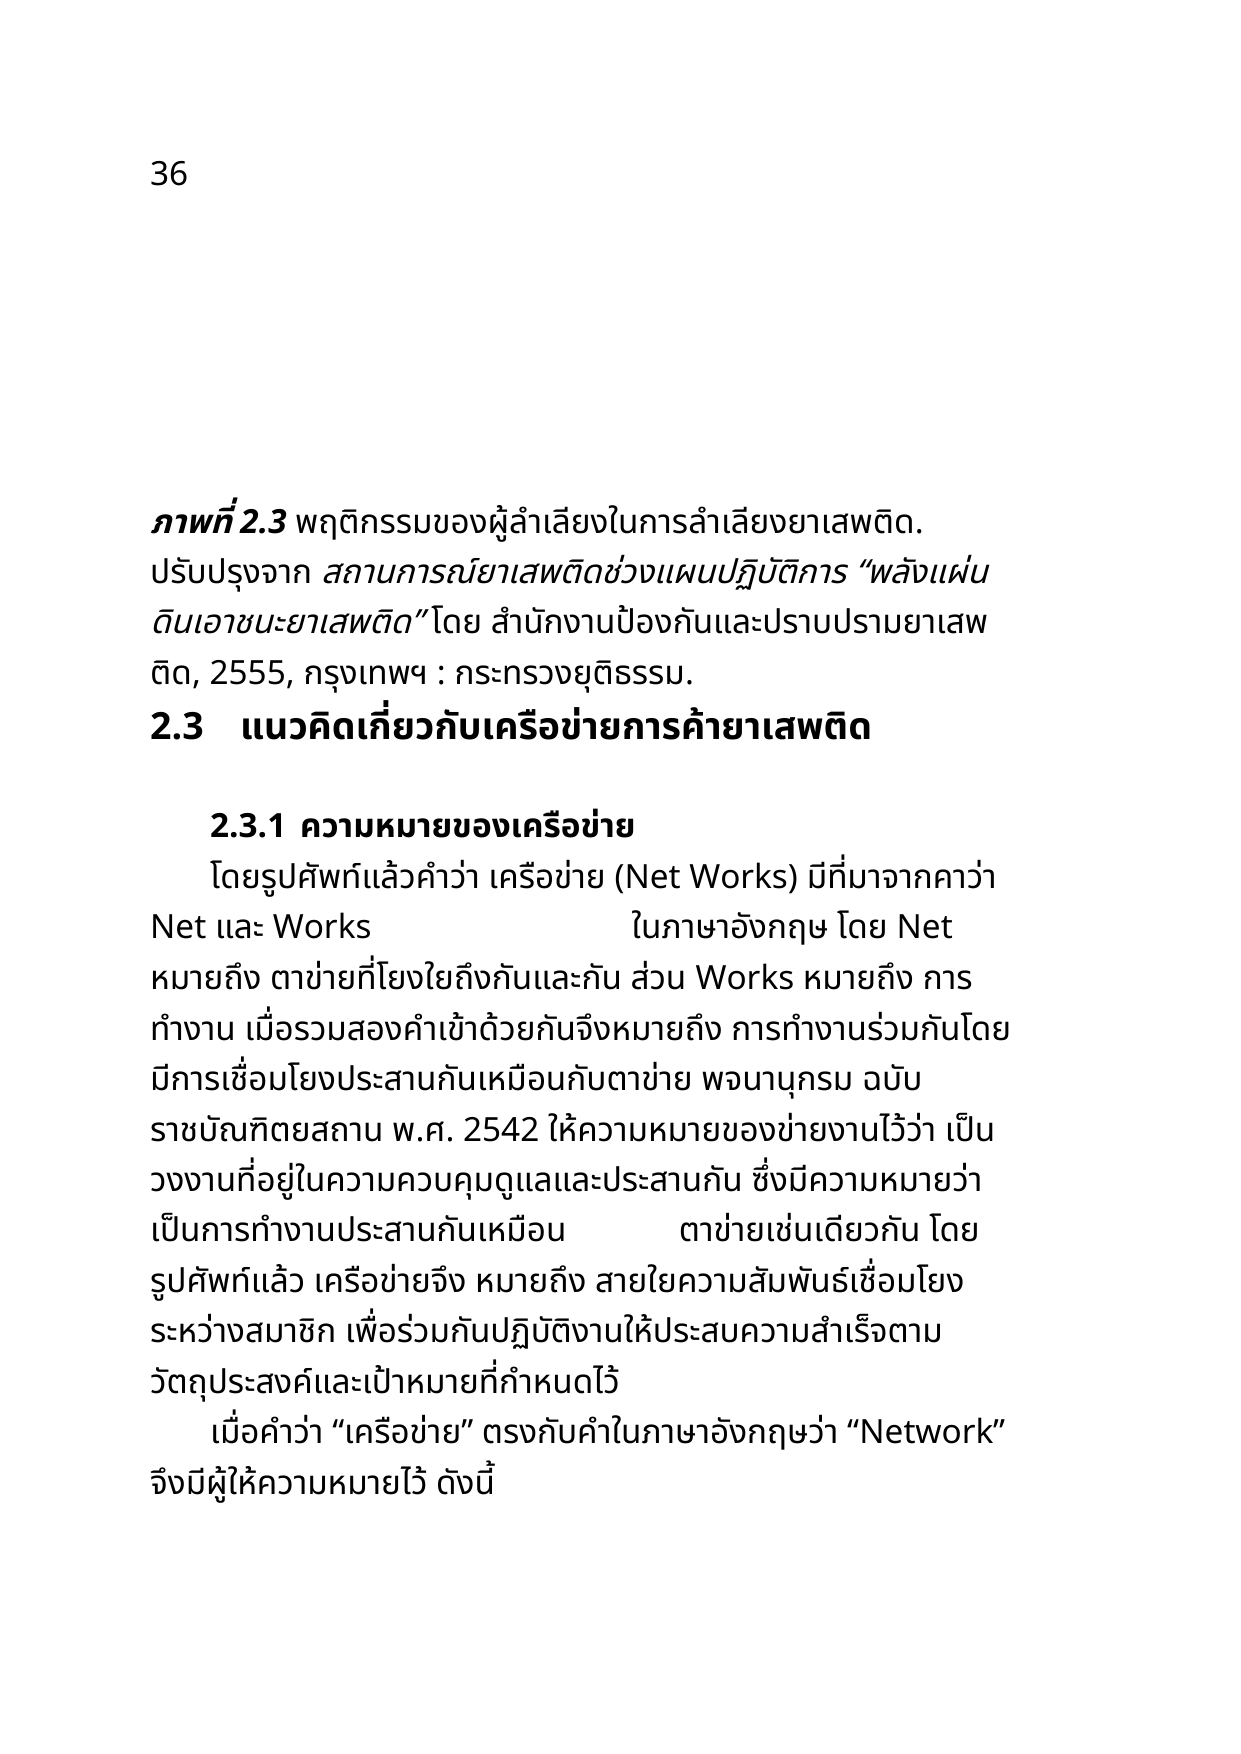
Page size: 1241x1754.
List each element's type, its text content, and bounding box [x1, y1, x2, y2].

text เมื่อคำว่า “เครือข่าย” ตรงกับคำในภาษาอังกฤษว่า “Network” จึงมีผู้ให้ความหมายไว้ ดังนี้ [150, 1408, 1015, 1509]
text โดยรูปศัพท์แล้วคำว่า เครือข่าย (Net Works) มีที่มาจากคาว่า Net และ Works ในภาษาอังกฤษ โดย Net หมายถึง ตาข่ายที่โยงใยถึงกันและกัน ส่วน Works หมายถึง การทำงาน เมื่อรวมสองคำเข้าด้วยกันจึงหมายถึง การทำงานร่วมกันโดยมีการเชื่อมโยงประสานกันเหมือนกับตาข่าย พจนานุกรม ฉบับราชบัณฑิตยสถาน พ.ศ. 2542 ให้ความหมายของข่ายงานไว้ว่า เป็นวงงานที่อยู่ในความควบคุมดูแลและประสานกัน ซึ่งมีความหมายว่าเป็นการทำงานประสานกันเหมือน ตาข่ายเช่นเดียวกัน โดยรูปศัพท์แล้ว เครือข่ายจึง หมายถึง สายใยความสัมพันธ์เชื่อมโยงระหว่างสมาชิก เพื่อร่วมกันปฏิบัติงานให้ประสบความสำเร็จตามวัตถุประสงค์และเป้าหมายที่กำหนดไว้ [150, 853, 1015, 1408]
text 2.3.1 ความหมายของเครือข่าย [150, 802, 1015, 853]
text ภาพที่ 2.3 พฤติกรรมของผู้ลำเลียงในการลำเลียงยาเสพติด. ปรับปรุงจาก สถานการณ์ยาเสพติดช่วงแผนปฏิบัติการ “พลังแผ่นดินเอาชนะยาเสพติด” โดย สำนักงานป้องกันและปราบปรามยาเสพติด, 2555, กรุงเทพฯ : กระทรวงยุติธรรม. [150, 497, 1015, 699]
text 2.3 แนวคิดเกี่ยวกับเครือข่ายการค้ายาเสพติด [150, 699, 1015, 757]
